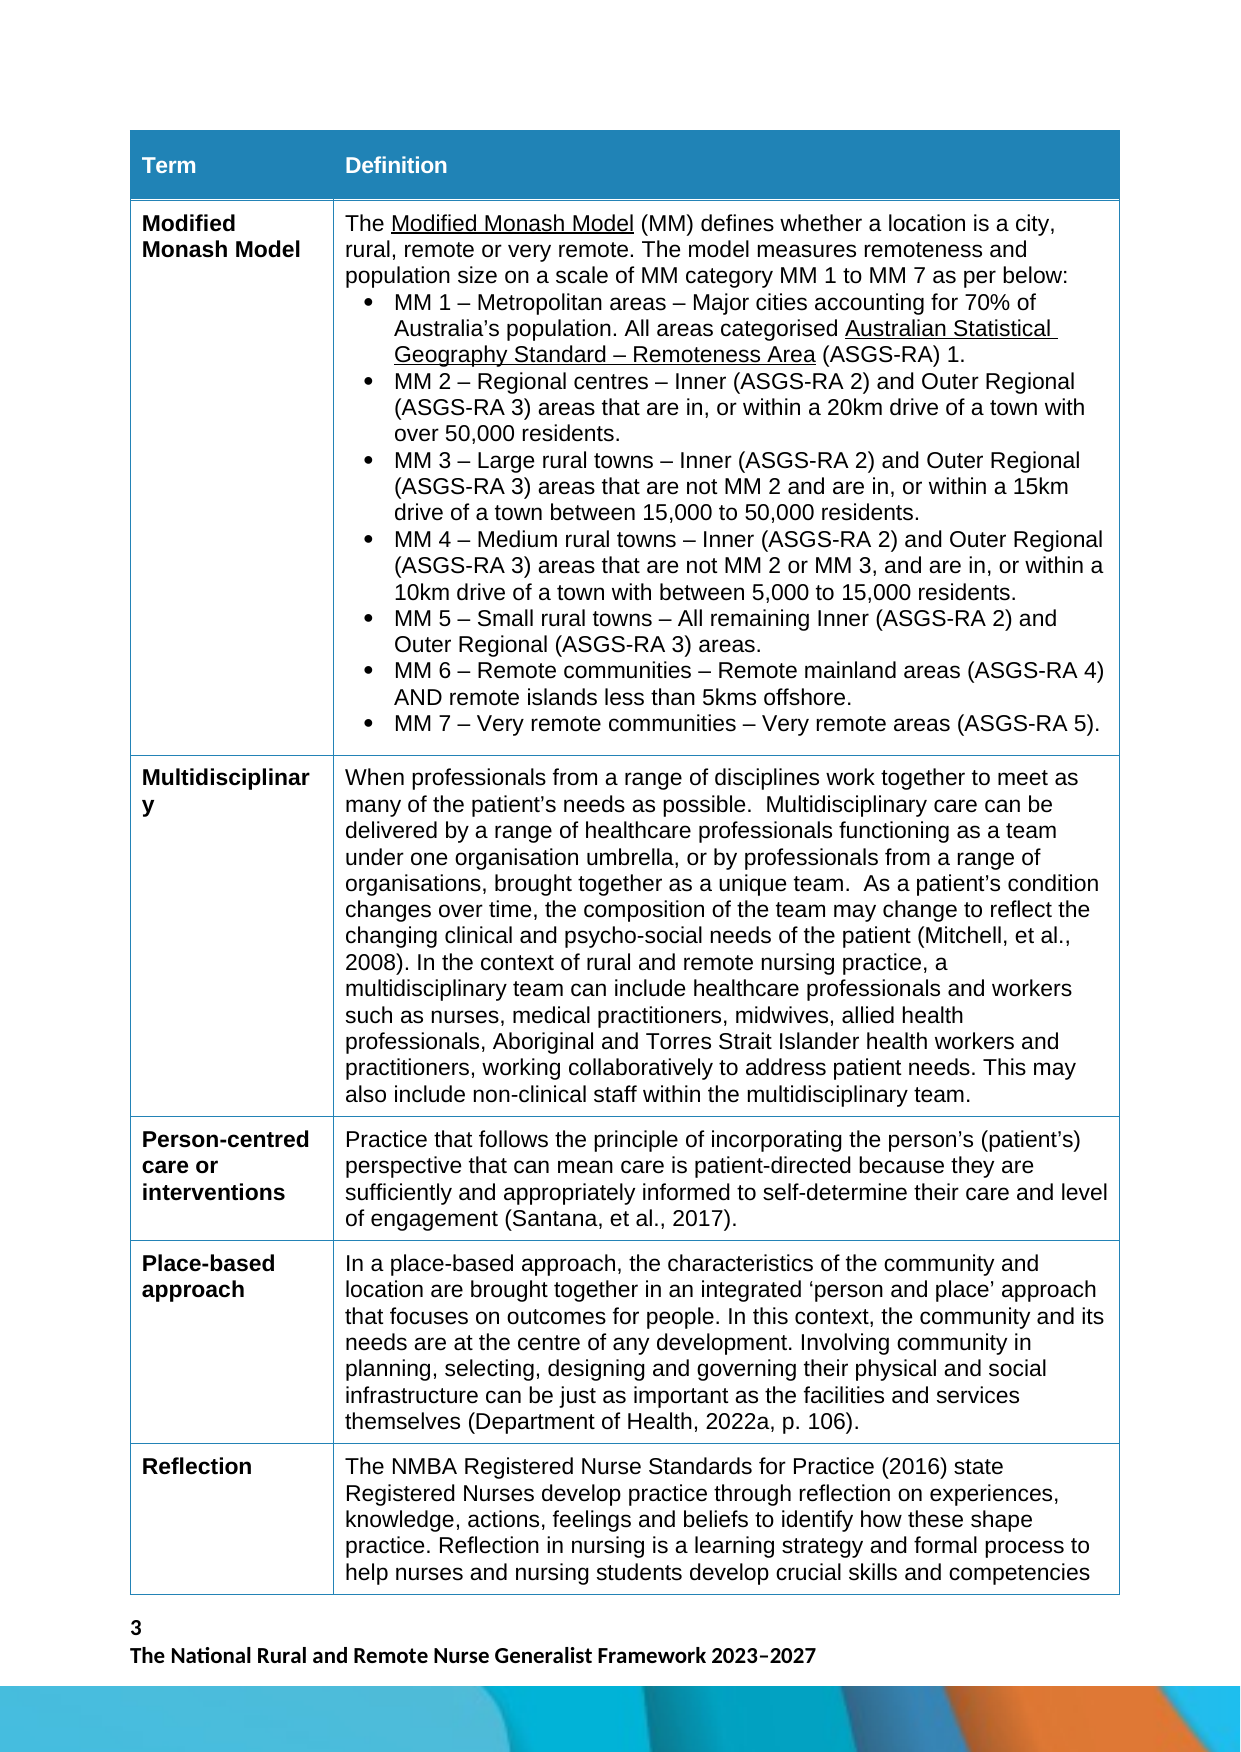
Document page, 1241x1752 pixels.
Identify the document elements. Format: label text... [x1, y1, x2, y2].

table_cell The Modified Monash Model (MM) defines whether a location is a city, rural, remote or very remote. The model measures remoteness and population size on a scale of MM category MM 1 to MM 7 as per below: MM 1 – Metropolitan areas – Major cities accounting for 70% of Australia’s population. All areas categorised Australian Statistical Geography Standard – Remoteness Area (ASGS-RA) 1. MM 2 – Regional centres – Inner (ASGS-RA 2) and Outer Regional (ASGS-RA 3) areas that are in, or within a 20km drive of a town with over 50,000 residents. MM 3 – Large rural towns – Inner (ASGS-RA 2) and Outer Regional (ASGS-RA 3) areas that are not MM 2 and are in, or within a 15km drive of a town between 15,000 to 50,000 residents. MM 4 – Medium rural towns – Inner (ASGS-RA 2) and Outer Regional (ASGS-RA 3) areas that are not MM 2 or MM 3, and are in, or within a 10km drive of a town with between 5,000 to 15,000 residents. MM 5 – Small rural towns – All remaining Inner (ASGS-RA 2) and Outer Regional (ASGS-RA 3) areas. MM 6 – Remote communities – Remote mainland areas (ASGS-RA 4) AND remote islands less than 5kms offshore. MM 7 – Very remote communities – Very remote areas (ASGS-RA 5). [334, 201, 1119, 754]
table_header Definition [334, 131, 1119, 199]
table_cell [334, 1444, 1119, 1594]
table_cell Multidisciplinary [131, 756, 333, 1116]
table_cell Practice that follows the principle of incorporating the person’s (patient’s) perspective that can mean care is patient-directed because they are sufficiently and appropriately informed to self-determine their care and level of engagement . [334, 1117, 1119, 1240]
table_cell Modified Monash Model [131, 201, 333, 754]
table_cell Place-based approach [131, 1241, 333, 1443]
picture [0, 1686, 1241, 1752]
table_cell Reflection [131, 1444, 333, 1594]
table_cell In a place-based approach, the characteristics of the community and location are brought together in an integrated ‘person and place’ approach that focuses on outcomes for people. In this context, the community and its needs are at the centre of any development. Involving community in planning, selecting, designing and governing their physical and social infrastructure can be just as important as the facilities and services themselves . [334, 1241, 1119, 1443]
table_header Term [131, 131, 333, 199]
table_cell When professionals from a range of disciplines work together to meet as many of the patient’s needs as possible. Multidisciplinary care can be delivered by a range of healthcare professionals functioning as a team under one organisation umbrella, or by professionals from a range of organisations, brought together as a unique team. As a patient’s condition changes over time, the composition of the team may change to reflect the changing clinical and psycho-social needs of the patient . In the context of rural and remote nursing practice, a multidisciplinary team can include healthcare professionals and workers such as nurses, medical practitioners, midwives, allied health professionals, Aboriginal and Torres Strait Islander health workers and practitioners, working collaboratively to address patient needs. This may also include non-clinical staff within the multidisciplinary team. [334, 756, 1119, 1116]
table_cell Person-centred care or interventions [131, 1117, 333, 1240]
